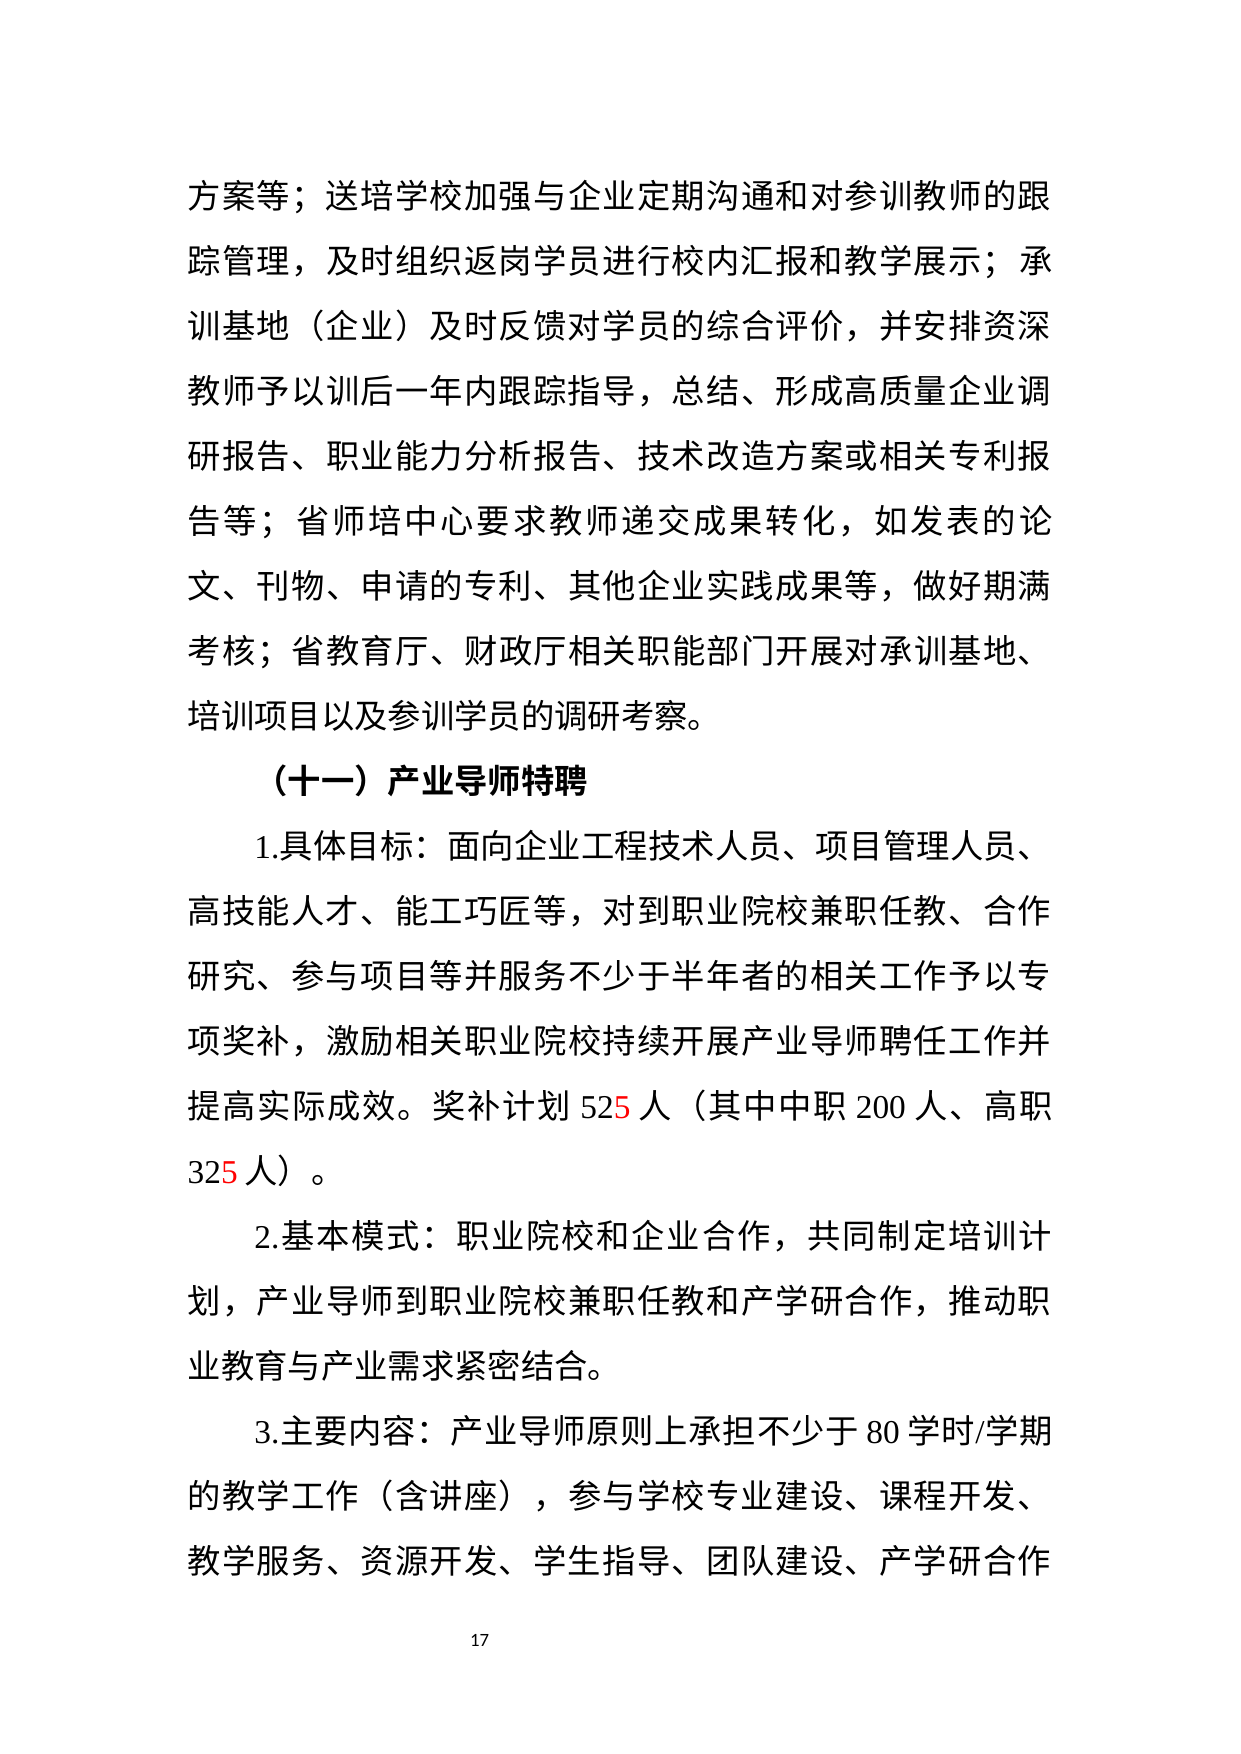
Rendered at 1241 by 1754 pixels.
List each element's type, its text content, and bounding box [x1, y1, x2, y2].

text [187, 1397, 1053, 1592]
text 2.基本模式：职业院校和企业合作，共同制定培训计划，产业导师到职业院校兼职任教和产学研合作，推动职业教育与产业需求紧密结合。 [187, 1202, 1053, 1397]
text 1.具体目标：面向企业工程技术人员、项目管理人员、高技能人才、能工巧匠等，对到职业院校兼职任教、合作研究、参与项目等并服务不少于半年者的相关工作予以专项奖补，激励相关职业院校持续开展产业导师聘任工作并提高实际成效。奖补计划525人（其中中职200人、高职325人）。 [187, 812, 1053, 1202]
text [187, 162, 1053, 747]
text （十一）产业导师特聘 [187, 747, 1053, 812]
